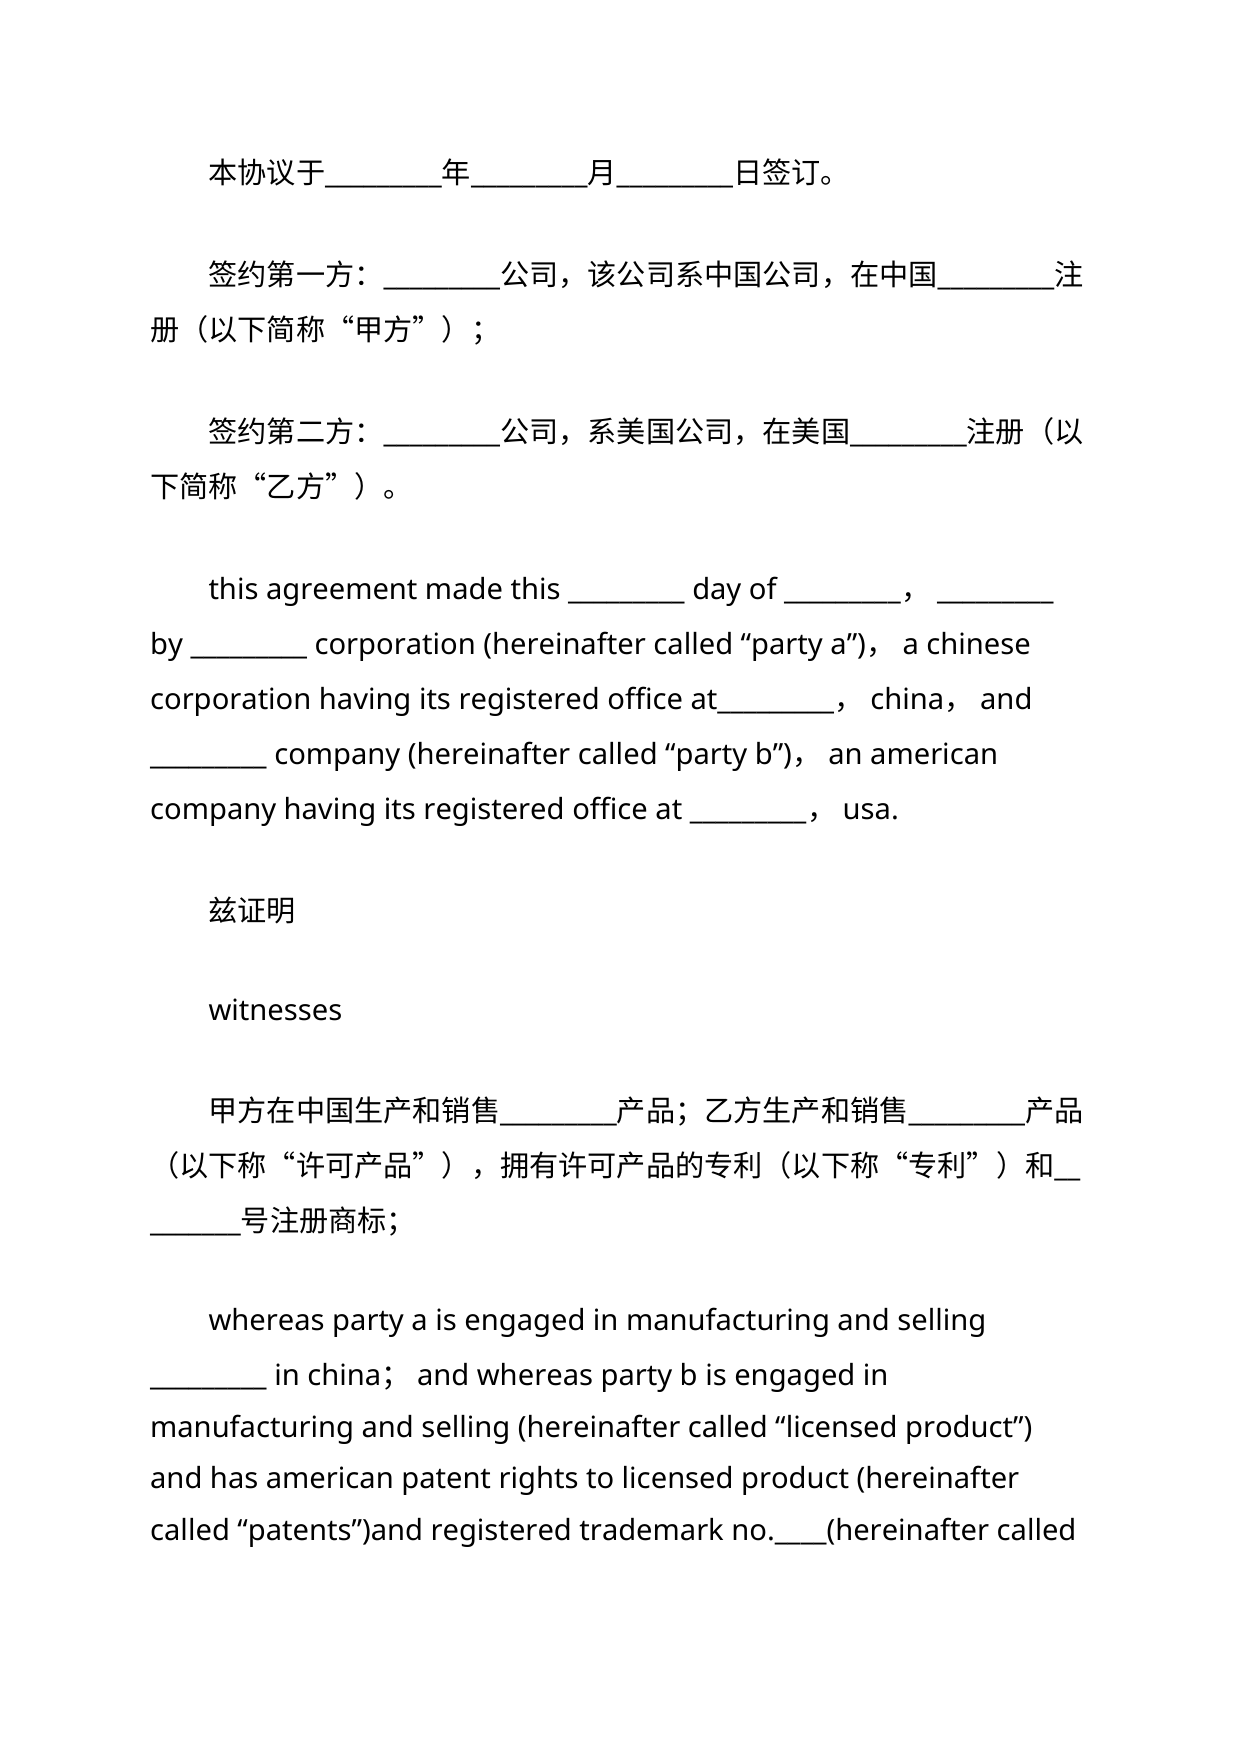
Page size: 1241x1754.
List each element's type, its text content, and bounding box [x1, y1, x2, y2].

text 兹证明 [150, 887, 1090, 930]
text this agreement made this _________ day of _________， _________ by _________ corporation (hereinafter called “party a”)， a chinese corporation having its registered office at_________， china， and _________ company (hereinafter called “party b”)， an american company having its registered office at _________， usa. [150, 566, 1090, 828]
text witnesses [150, 989, 1090, 1029]
text 甲方在中国生产和销售_________产品；乙方生产和销售_________产品（以下称“许可产品”），拥有许可产品的专利（以下称“专利”）和_________号注册商标； [150, 1088, 1090, 1240]
text 签约第一方：_________公司，该公司系中国公司，在中国_________注册（以下简称“甲方”）； [150, 252, 1090, 349]
text 本协议于_________年_________月_________日签订。 [150, 150, 1090, 192]
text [150, 1300, 1090, 1549]
text 签约第二方：_________公司，系美国公司，在美国_________注册（以下简称“乙方”）。 [150, 409, 1090, 506]
